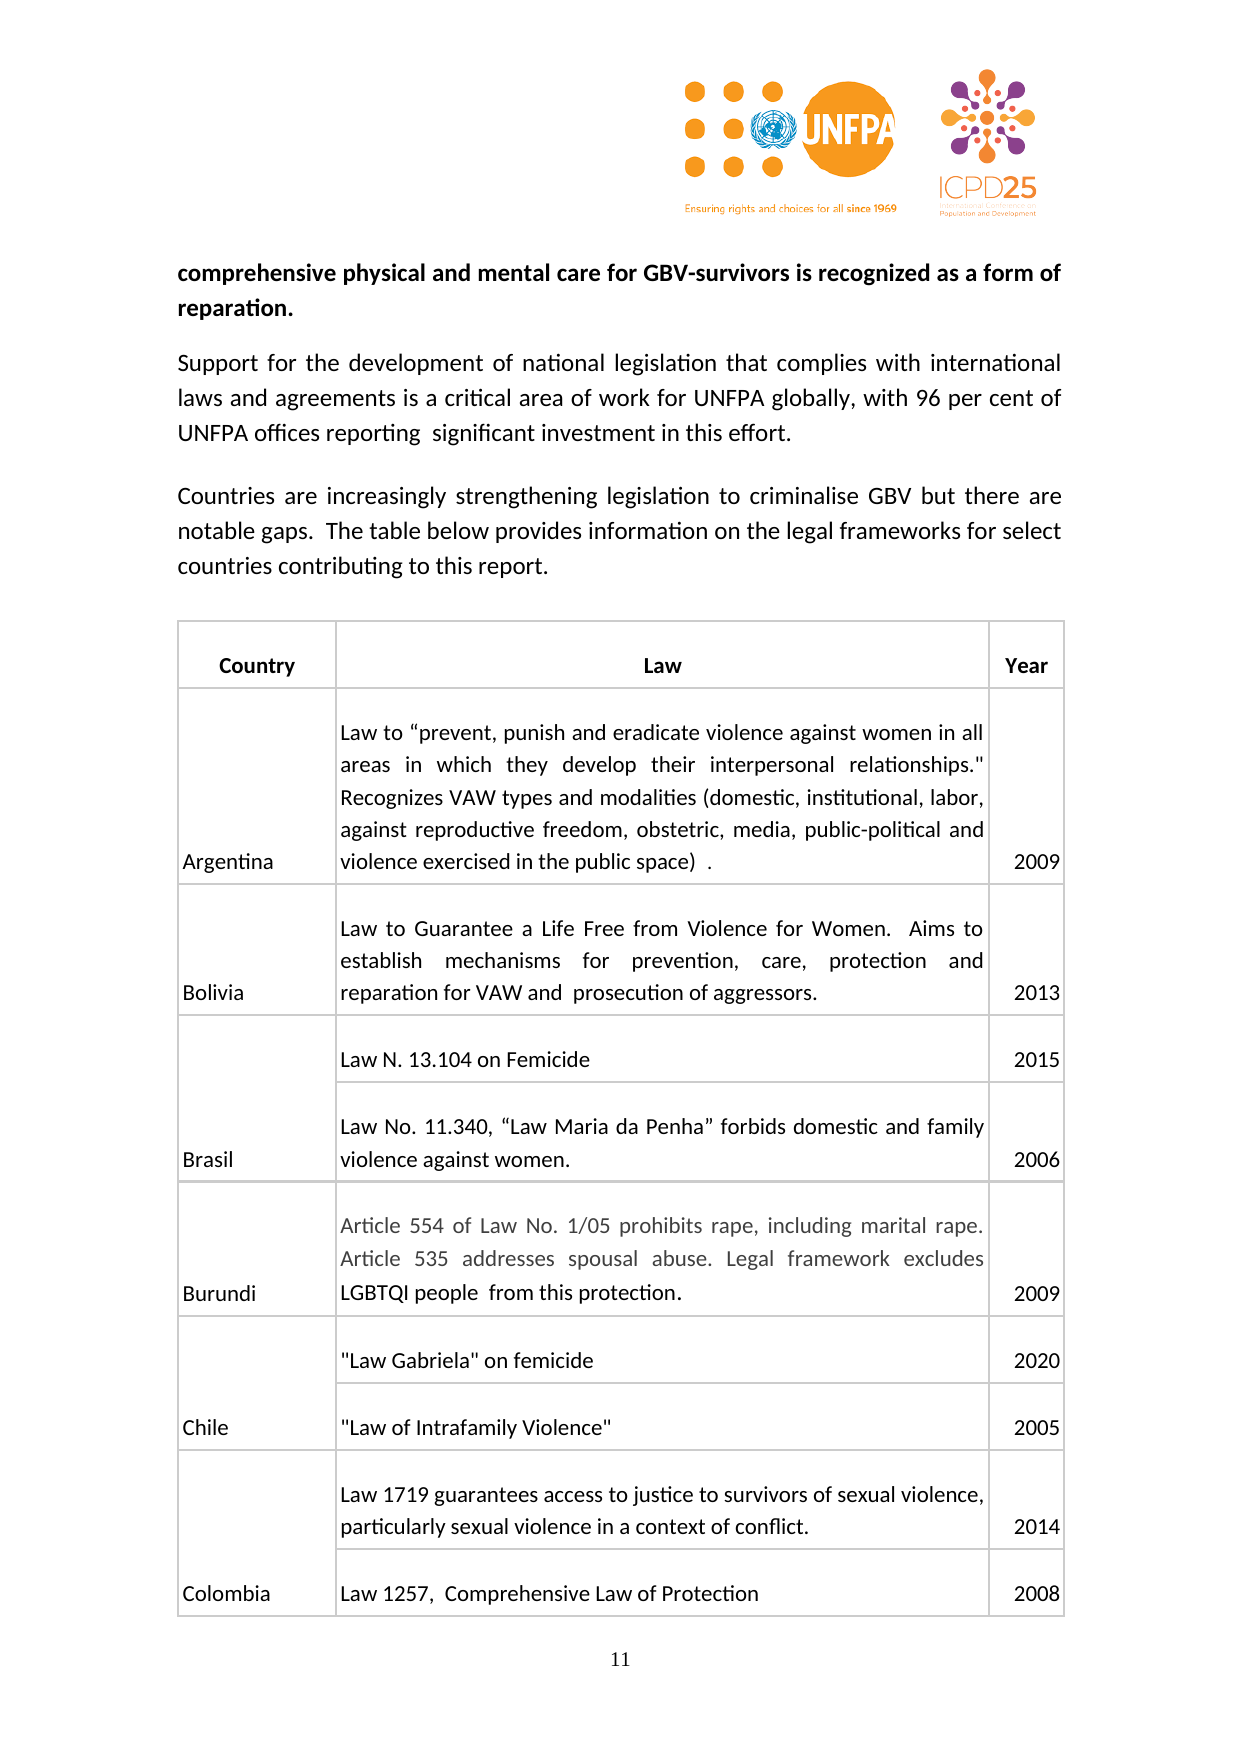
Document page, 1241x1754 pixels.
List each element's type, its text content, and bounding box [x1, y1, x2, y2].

table_cell 2006 [990, 1083, 1063, 1180]
table_header Year [990, 622, 1063, 687]
table_cell 2005 [990, 1384, 1063, 1448]
table_cell "Law Gabriela" on femicide [337, 1317, 988, 1382]
table_cell Burundi [179, 1183, 335, 1314]
table_cell Law N. 13.104 on Femicide [337, 1016, 988, 1081]
picture [666, 53, 1064, 233]
table_cell 2014 [990, 1451, 1063, 1548]
table_cell Brasil [179, 1016, 335, 1180]
table_cell Colombia [179, 1451, 335, 1615]
table_cell 2008 [990, 1550, 1063, 1615]
table_cell 2009 [990, 1183, 1063, 1314]
table_header Law [337, 622, 988, 687]
table_cell 2009 [990, 689, 1063, 883]
text Support for the development of national legislation that complies with international laws and agreements is a critical area of work for UNFPA globally, with 96 per cent of UNFPA offices reporting significant investment in this effort. [177, 348, 1063, 448]
table_cell Argentina [179, 689, 335, 883]
table_cell 2020 [990, 1317, 1063, 1382]
table_cell Law 1257, Comprehensive Law of Protection [337, 1550, 988, 1615]
table_header Country [179, 622, 335, 687]
table_cell 2013 [990, 885, 1063, 1014]
text Countries are increasingly strengthening legislation to criminalise GBV but there are notable gaps. The table below provides information on the legal frameworks for select countries contributing to this report. [177, 480, 1063, 581]
table_cell Law No. 11.340, “Law Maria da Penha” forbids domestic and family violence against women. [337, 1083, 988, 1180]
table_cell Article 554 of Law No. 1/05 prohibits rape, including marital rape. Article 535 addresses spousal abuse. Legal framework excludes LGBTQI people from this protection. [337, 1183, 988, 1314]
table_cell "Law of Intrafamily Violence" [337, 1384, 988, 1448]
table_cell Law 1719 guarantees access to justice to survivors of sexual violence, particularly sexual violence in a context of conflict. [337, 1451, 988, 1548]
table_cell Chile [179, 1317, 335, 1448]
table_cell 2015 [990, 1016, 1063, 1081]
table_cell Law to Guarantee a Life Free from Violence for Women. Aims to establish mechanisms for prevention, care, protection and reparation for VAW and prosecution of aggressors. [337, 885, 988, 1014]
table_cell Law to “prevent, punish and eradicate violence against women in all areas in which they develop their interpersonal relationships." Recognizes VAW types and modalities (domestic, institutional, labor, against reproductive freedom, obstetric, media, public-political and violence exercised in the public space) . [337, 689, 988, 883]
table_cell Bolivia [179, 885, 335, 1014]
